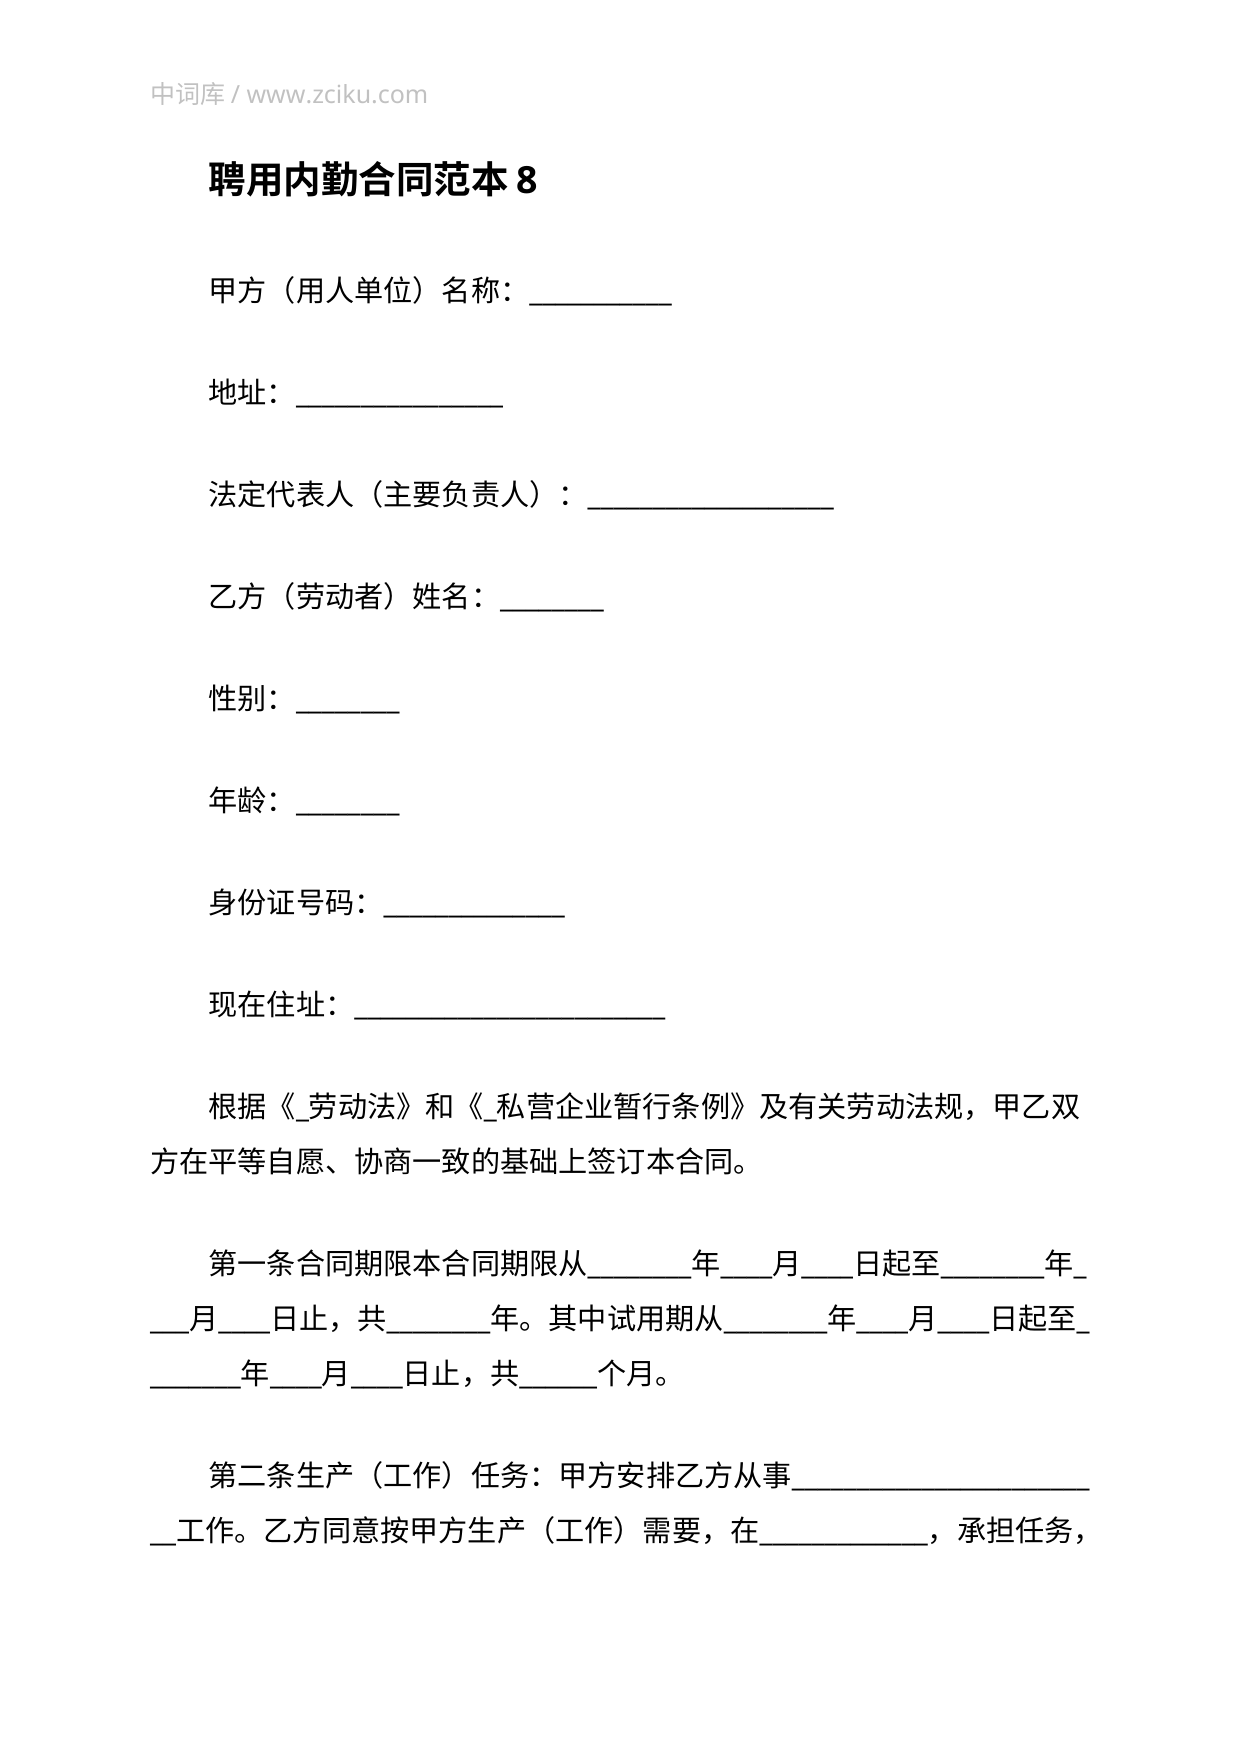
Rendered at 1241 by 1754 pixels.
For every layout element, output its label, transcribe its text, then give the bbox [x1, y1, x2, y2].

text 性别：________ [150, 676, 1090, 718]
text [150, 1452, 1090, 1549]
text 年龄：________ [150, 777, 1090, 820]
text 地址：________________ [150, 369, 1090, 412]
text 甲方（用人单位）名称：___________ [150, 268, 1090, 310]
text 法定代表人（主要负责人）：___________________ [150, 472, 1090, 514]
text 身份证号码：______________ [150, 879, 1090, 922]
text 第一条合同期限本合同期限从________年____月____日起至________年____月____日止，共________年。其中试用期从________年____月____日起至________年____月____日止，共______个月。 [150, 1240, 1090, 1393]
text 现在住址：________________________ [150, 981, 1090, 1024]
text 聘用内勤合同范本8 [150, 150, 1090, 204]
text 乙方（劳动者）姓名：________ [150, 573, 1090, 616]
text 根据《_劳动法》和《_私营企业暂行条例》及有关劳动法规，甲乙双方在平等自愿、协商一致的基础上签订本合同。 [150, 1083, 1090, 1181]
